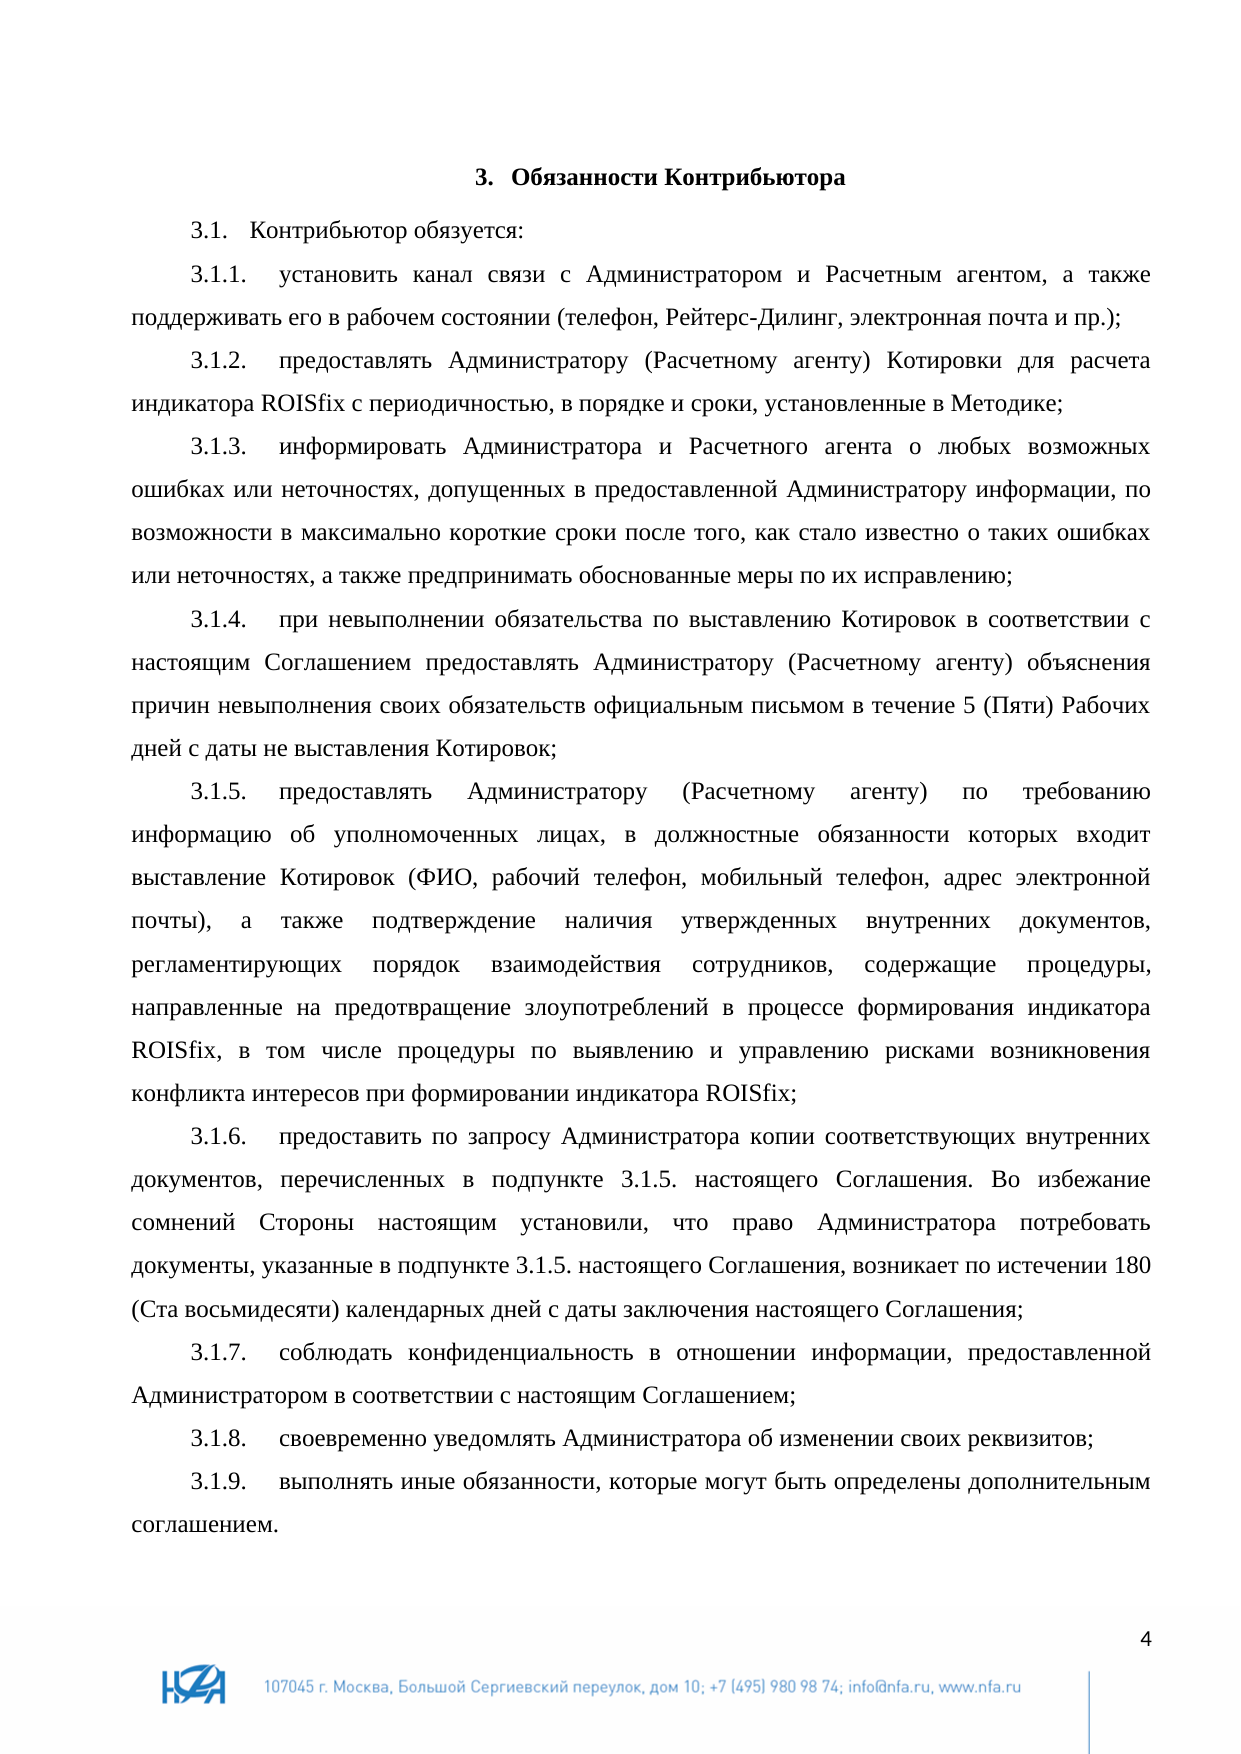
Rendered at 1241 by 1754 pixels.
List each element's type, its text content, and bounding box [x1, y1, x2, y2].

list своевременно уведомлять Администратора об изменении своих реквизитов; [131, 1423, 1152, 1452]
list выполнять иные обязанности, которые могут быть определены дополнительным соглашением. [131, 1466, 1152, 1538]
list установить канал связи с Администратором и Расчетным агентом, а также поддерживать его в рабочем состоянии (телефон, Рейтерс-Дилинг, электронная почта и пр.); [131, 259, 1152, 331]
list предоставить по запросу Администратора копии соответствующих внутренних документов, перечисленных в подпункте 3.1.5. настоящего Соглашения. Во избежание сомнений Стороны настоящим установили, что право Администратора потребовать документы, указанные в подпункте 3.1.5. настоящего Соглашения, возникает по истечении 180 (Ста восьмидесяти) календарных дней с даты заключения настоящего Соглашения; [131, 1121, 1152, 1322]
list соблюдать конфиденциальность в отношении информации, предоставленной Администратором в соответствии с настоящим Соглашением; [131, 1337, 1152, 1409]
list предоставлять Администратору (Расчетному агенту) по требованию информацию об уполномоченных лицах, в должностные обязанности которых входит выставление Котировок (ФИО, рабочий телефон, мобильный телефон, адрес электронной почты), а также подтверждение наличия утвержденных внутренних документов, регламентирующих порядок взаимодействия сотрудников, содержащие процедуры, направленные на предотвращение злоупотреблений в процессе формирования индикатора ROISfix, в том числе процедуры по выявлению и управлению рисками возникновения конфликта интересов при формировании индикатора ROISfix; [131, 776, 1152, 1107]
list предоставлять Администратору (Расчетному агенту) Котировки для расчета индикатора ROISfix с периодичностью, в порядке и сроки, установленные в Методике; [131, 345, 1152, 417]
list Контрибьютор обязуется: [131, 216, 1152, 244]
list при невыполнении обязательства по выставлению Котировок в соответствии с настоящим Соглашением предоставлять Администратору (Расчетному агенту) объяснения причин невыполнения своих обязательств официальным письмом в течение 5 (Пяти) Рабочих дней с даты не выставления Котировок; [131, 604, 1152, 762]
text 3. Обязанности Контрибьютора [150, 162, 1152, 191]
picture [0, 1606, 1241, 1754]
list информировать Администратора и Расчетного агента о любых возможных ошибках или неточностях, допущенных в предоставленной Администратору информации, по возможности в максимально короткие сроки после того, как стало известно о таких ошибках или неточностях, а также предпринимать обоснованные меры по их исправлению; [131, 431, 1152, 589]
